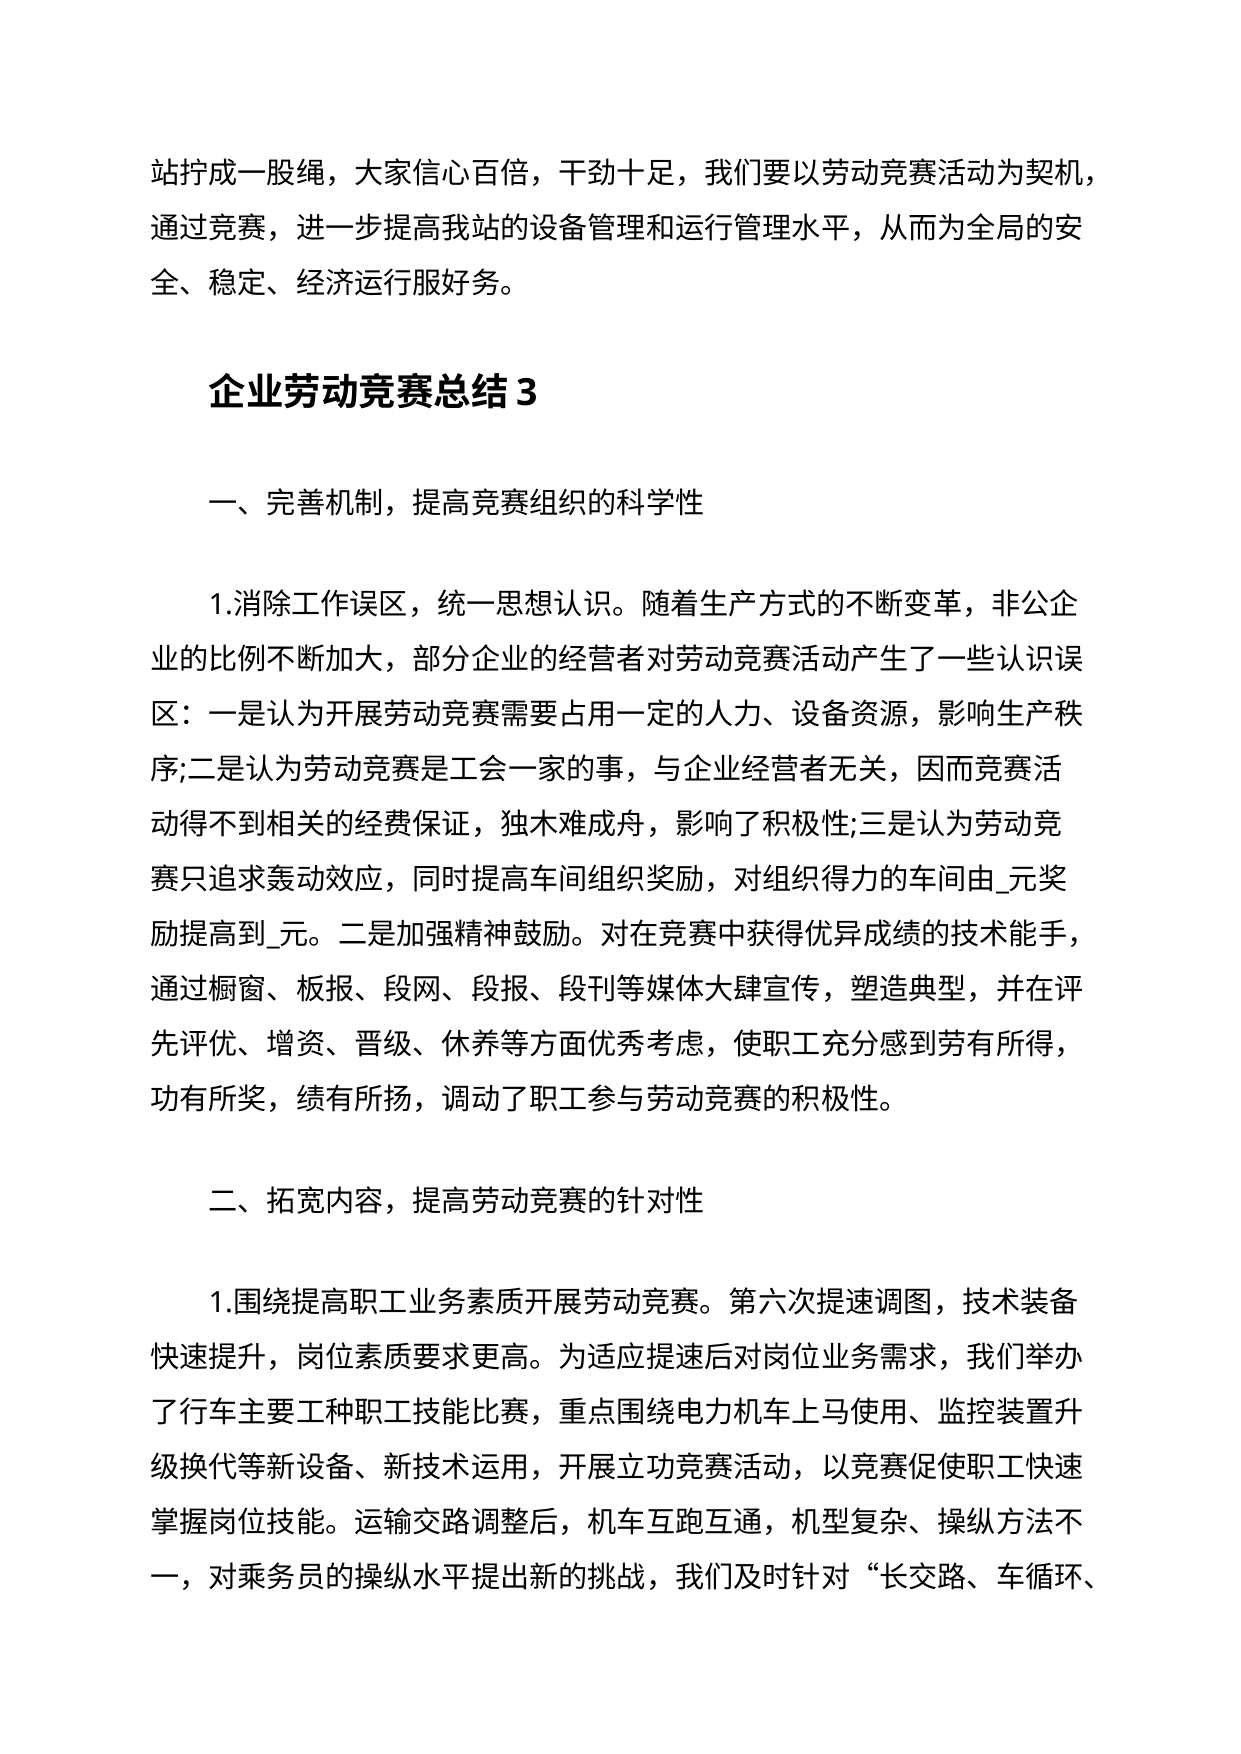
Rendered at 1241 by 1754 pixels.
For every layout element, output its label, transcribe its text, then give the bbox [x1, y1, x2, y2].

text 二、拓宽内容，提高劳动竞赛的针对性 [150, 1177, 1090, 1219]
text 1.消除工作误区，统一思想认识。随着生产方式的不断变革，非公企业的比例不断加大，部分企业的经营者对劳动竞赛活动产生了一些认识误区：一是认为开展劳动竞赛需要占用一定的人力、设备资源，影响生产秩序;二是认为劳动竞赛是工会一家的事，与企业经营者无关，因而竞赛活动得不到相关的经费保证，独木难成舟，影响了积极性;三是认为劳动竞赛只追求轰动效应，同时提高车间组织奖励，对组织得力的车间由_元奖励提高到_元。二是加强精神鼓励。对在竞赛中获得优异成绩的技术能手，通过橱窗、板报、段网、段报、段刊等媒体大肆宣传，塑造典型，并在评先评优、增资、晋级、休养等方面优秀考虑，使职工充分感到劳有所得，功有所奖，绩有所扬，调动了职工参与劳动竞赛的积极性。 [150, 581, 1090, 1118]
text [150, 150, 1090, 302]
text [150, 1279, 1090, 1596]
text 一、完善机制，提高竞赛组织的科学性 [150, 479, 1090, 521]
text 企业劳动竞赛总结3 [150, 362, 1090, 416]
